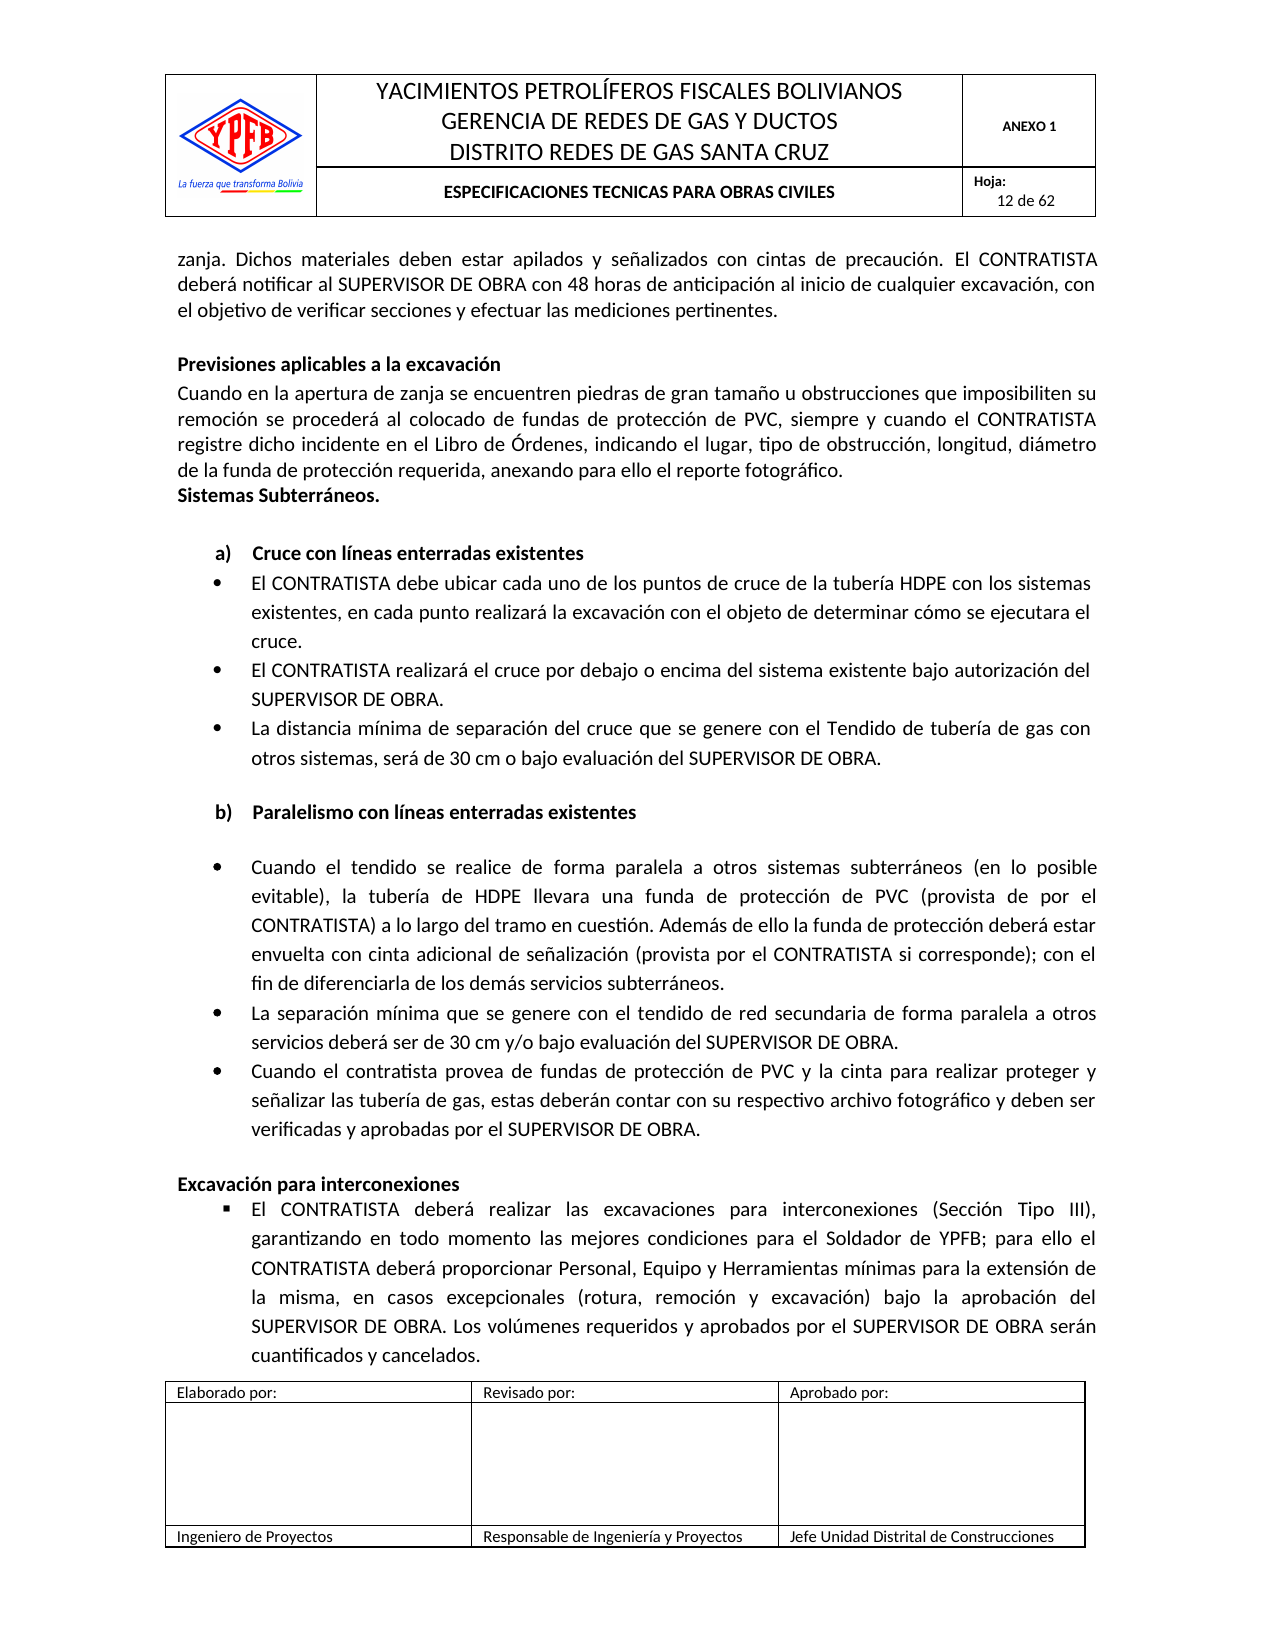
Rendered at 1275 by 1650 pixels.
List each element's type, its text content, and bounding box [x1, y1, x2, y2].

list La separación mínima que se genere con el tendido de red secundaria de forma paralela a otros servicios deberá ser de 30 cm y/o bajo evaluación del SUPERVISOR DE OBRA. [213, 1000, 1098, 1054]
list El CONTRATISTA realizará el cruce por debajo o encima del sistema existente bajo autorización del SUPERVISOR DE OBRA. [213, 657, 1092, 712]
list El CONTRATISTA debe ubicar cada uno de los puntos de cruce de la tubería HDPE con los sistemas existentes, en cada punto realizará la excavación con el objeto de determinar cómo se ejecutara el cruce. [213, 570, 1092, 653]
text Previsiones aplicables a la excavación [177, 351, 1098, 377]
list Paralelismo con líneas enterradas existentes [215, 799, 1098, 825]
text Excavación para interconexiones [177, 1171, 1098, 1196]
picture [176, 93, 304, 198]
text Cuando en la apertura de zanja se encuentren piedras de gran tamaño u obstrucciones que imposibiliten su remoción se procederá al colocado de fundas de protección de PVC, siempre y cuando el CONTRATISTA registre dicho incidente en el Libro de Órdenes, indicando el lugar, tipo de obstrucción, longitud, diámetro de la funda de protección requerida, anexando para ello el reporte fotográfico. [177, 381, 1098, 482]
list La distancia mínima de separación del cruce que se genere con el Tendido de tubería de gas con otros sistemas, será de 30 cm o bajo evaluación del SUPERVISOR DE OBRA. [213, 716, 1092, 770]
list Cuando el tendido se realice de forma paralela a otros sistemas subterráneos (en lo posible evitable), la tubería de HDPE llevara una funda de protección de PVC (provista de por el CONTRATISTA) a lo largo del tramo en cuestión. Además de ello la funda de protección deberá estar envuelta con cinta adicional de señalización (provista por el CONTRATISTA si corresponde); con el fin de diferenciarla de los demás servicios subterráneos. [213, 854, 1098, 996]
list El CONTRATISTA deberá realizar las excavaciones para interconexiones (Sección Tipo III), garantizando en todo momento las mejores condiciones para el Soldador de YPFB; para ello el CONTRATISTA deberá proporcionar Personal, Equipo y Herramientas mínimas para la extensión de la misma, en casos excepcionales (rotura, remoción y excavación) bajo la aprobación del SUPERVISOR DE OBRA. Los volúmenes requeridos y aprobados por el SUPERVISOR DE OBRA serán cuantificados y cancelados. [222, 1196, 1098, 1368]
text Sistemas Subterráneos. [177, 482, 1098, 508]
list Cuando el contratista provea de fundas de protección de PVC y la cinta para realizar proteger y señalizar las tubería de gas, estas deberán contar con su respectivo archivo fotográfico y deben ser verificadas y aprobadas por el SUPERVISOR DE OBRA. [213, 1058, 1098, 1142]
list Cruce con líneas enterradas existentes [215, 541, 1098, 566]
